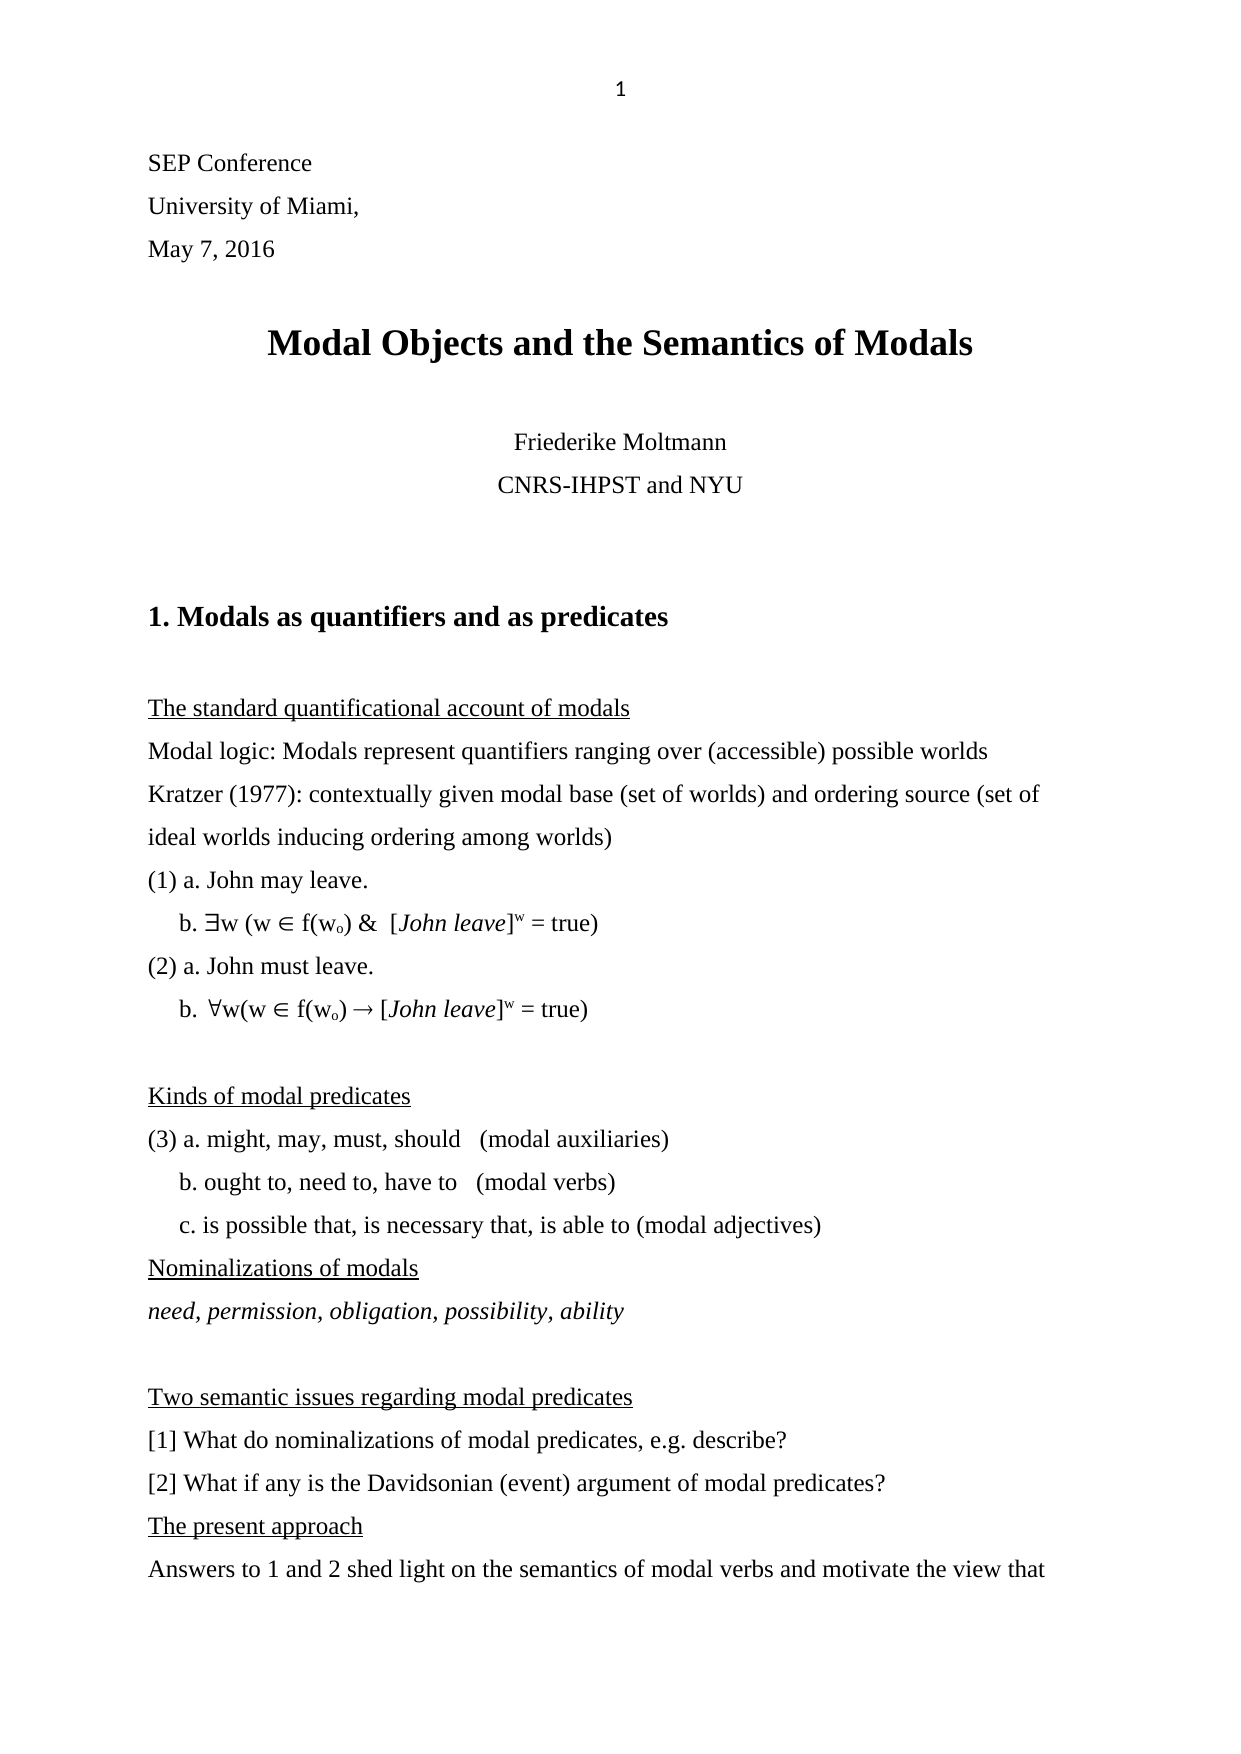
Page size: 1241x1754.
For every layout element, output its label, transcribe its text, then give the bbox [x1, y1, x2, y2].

text (2) a. John must leave. [148, 951, 1093, 980]
text SEP Conference [148, 148, 1093, 176]
text CNRS-IHPST and NYU [148, 470, 1093, 499]
text Two semantic issues regarding modal predicates [148, 1382, 1093, 1410]
text b. ought to, need to, have to (modal verbs) [148, 1167, 1093, 1196]
text [1] What do nominalizations of modal predicates, e.g. describe? [148, 1425, 1093, 1453]
text The standard quantificational account of modals [148, 693, 1093, 721]
text need, permission, obligation, possibility, ability [148, 1296, 1093, 1325]
text 1. Modals as quantifiers and as predicates [148, 599, 1093, 633]
text The present approach [148, 1511, 1093, 1540]
text Friederike Moltmann [148, 427, 1093, 456]
text (1) a. John may leave. [148, 865, 1093, 894]
text Modal Objects and the Semantics of Modals [148, 320, 1093, 363]
text Answers to 1 and 2 shed light on the semantics of modal verbs and motivate the view that [148, 1554, 1093, 1583]
text Kinds of modal predicates [148, 1081, 1093, 1109]
text b. w(w f(wo) [John leave]w = true) [148, 994, 1093, 1023]
text Nominalizations of modals [148, 1253, 1093, 1282]
text (3) a. might, may, must, should (modal auxiliaries) [148, 1124, 1093, 1153]
text May 7, 2016 [148, 234, 1093, 263]
text Kratzer (1977): contextually given modal base (set of worlds) and ordering source (set of ideal worlds inducing ordering among worlds) [148, 779, 1093, 851]
text Modal logic: Modals represent quantifiers ranging over (accessible) possible worlds [148, 736, 1093, 764]
text b. w (w f(wo) & [John leave]w = true) [148, 908, 1093, 937]
text [2] What if any is the Davidsonian (event) argument of modal predicates? [148, 1468, 1093, 1497]
text University of Miami, [148, 191, 1093, 219]
text c. is possible that, is necessary that, is able to (modal adjectives) [148, 1210, 1093, 1239]
